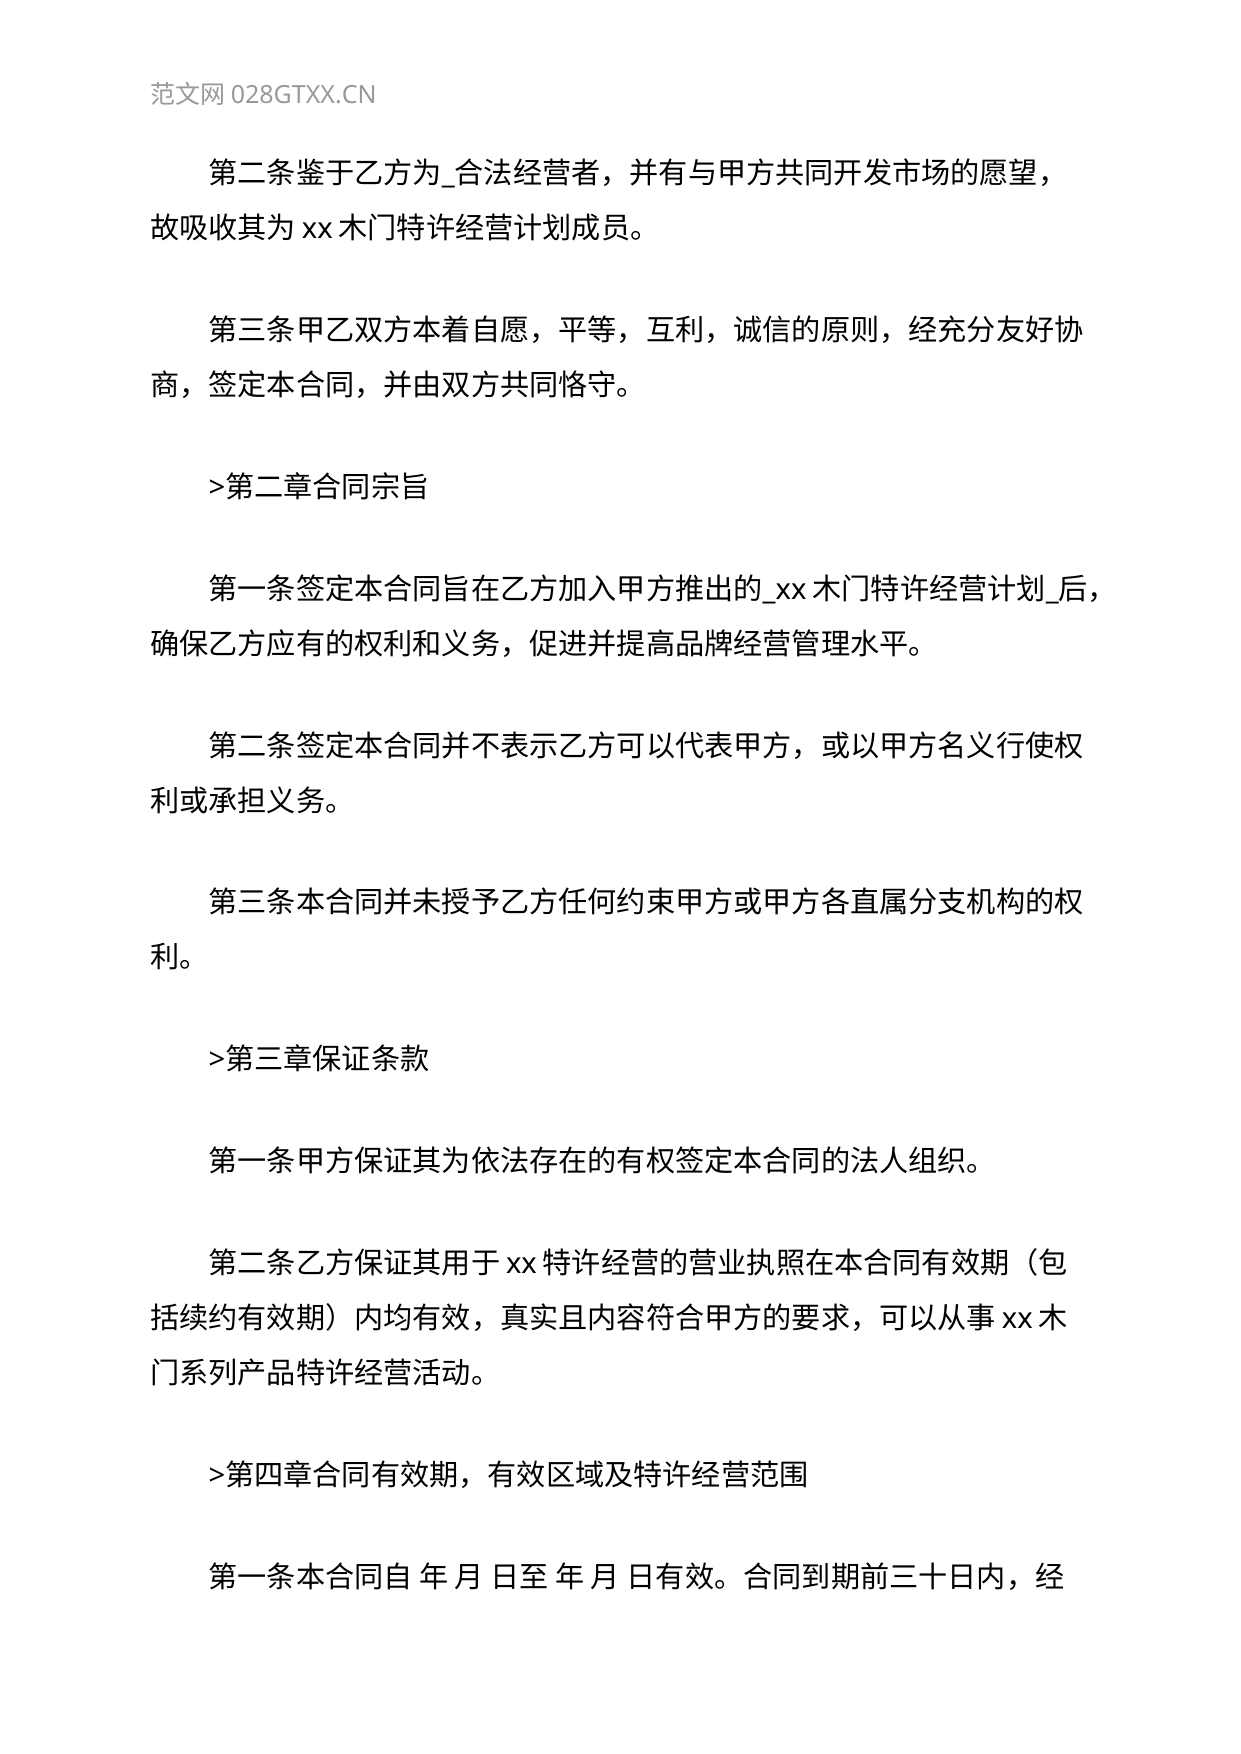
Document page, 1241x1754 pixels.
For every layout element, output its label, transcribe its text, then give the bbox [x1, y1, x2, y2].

text 第二条乙方保证其用于xx特许经营的营业执照在本合同有效期（包括续约有效期）内均有效，真实且内容符合甲方的要求，可以从事xx木门系列产品特许经营活动。 [150, 1239, 1090, 1392]
text >第二章合同宗旨 [150, 464, 1090, 506]
text 第三条甲乙双方本着自愿，平等，互利，诚信的原则，经充分友好协商，签定本合同，并由双方共同恪守。 [150, 307, 1090, 404]
text >第三章保证条款 [150, 1036, 1090, 1078]
text 第三条本合同并未授予乙方任何约束甲方或甲方各直属分支机构的权利。 [150, 879, 1090, 976]
text 第一条签定本合同旨在乙方加入甲方推出的_xx木门特许经营计划_后，确保乙方应有的权利和义务，促进并提高品牌经营管理水平。 [150, 566, 1090, 663]
text 第二条鉴于乙方为_合法经营者，并有与甲方共同开发市场的愿望，故吸收其为xx木门特许经营计划成员。 [150, 150, 1090, 247]
text >第四章合同有效期，有效区域及特许经营范围 [150, 1451, 1090, 1494]
text 第二条签定本合同并不表示乙方可以代表甲方，或以甲方名义行使权利或承担义务。 [150, 722, 1090, 819]
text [150, 1553, 1090, 1596]
text 第一条甲方保证其为依法存在的有权签定本合同的法人组织。 [150, 1138, 1090, 1180]
